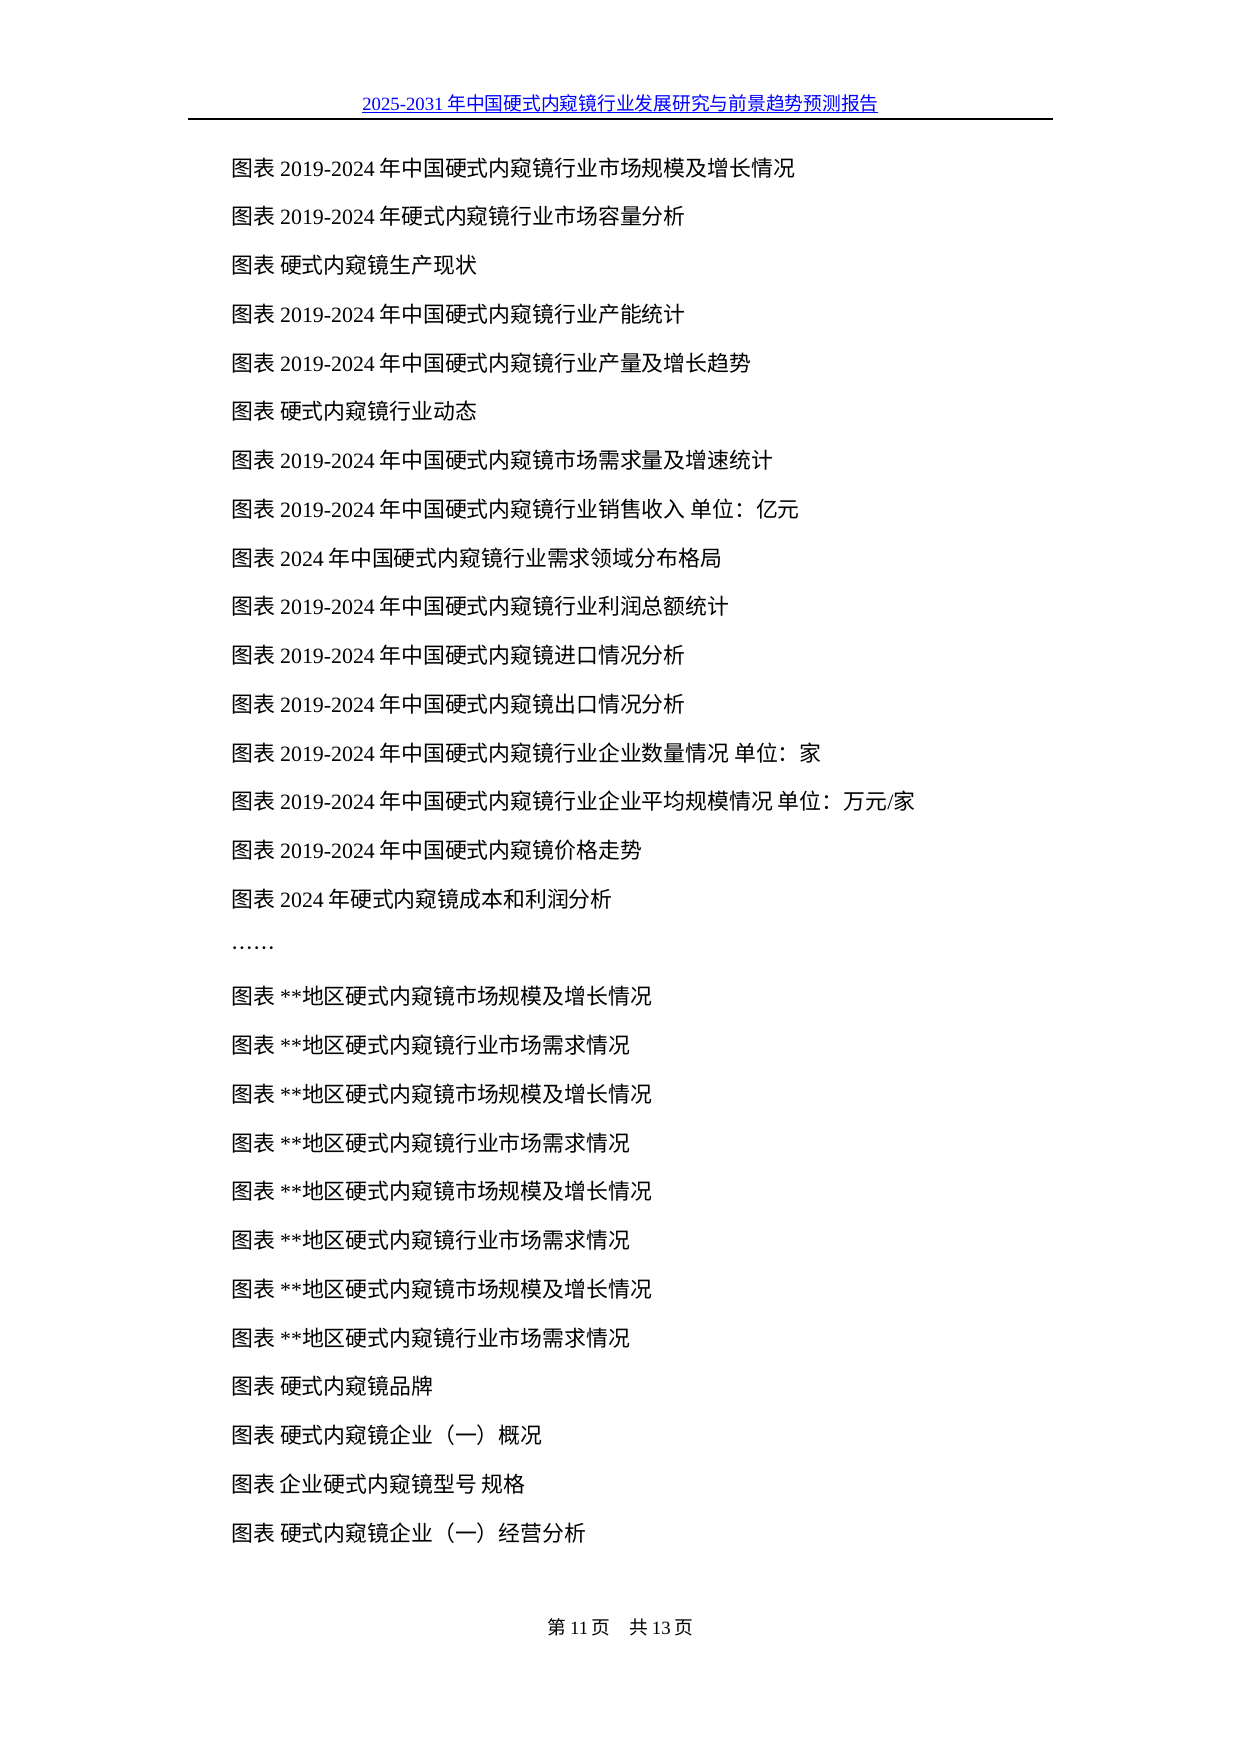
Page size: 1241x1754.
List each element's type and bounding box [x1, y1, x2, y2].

text [187, 150, 1053, 1548]
